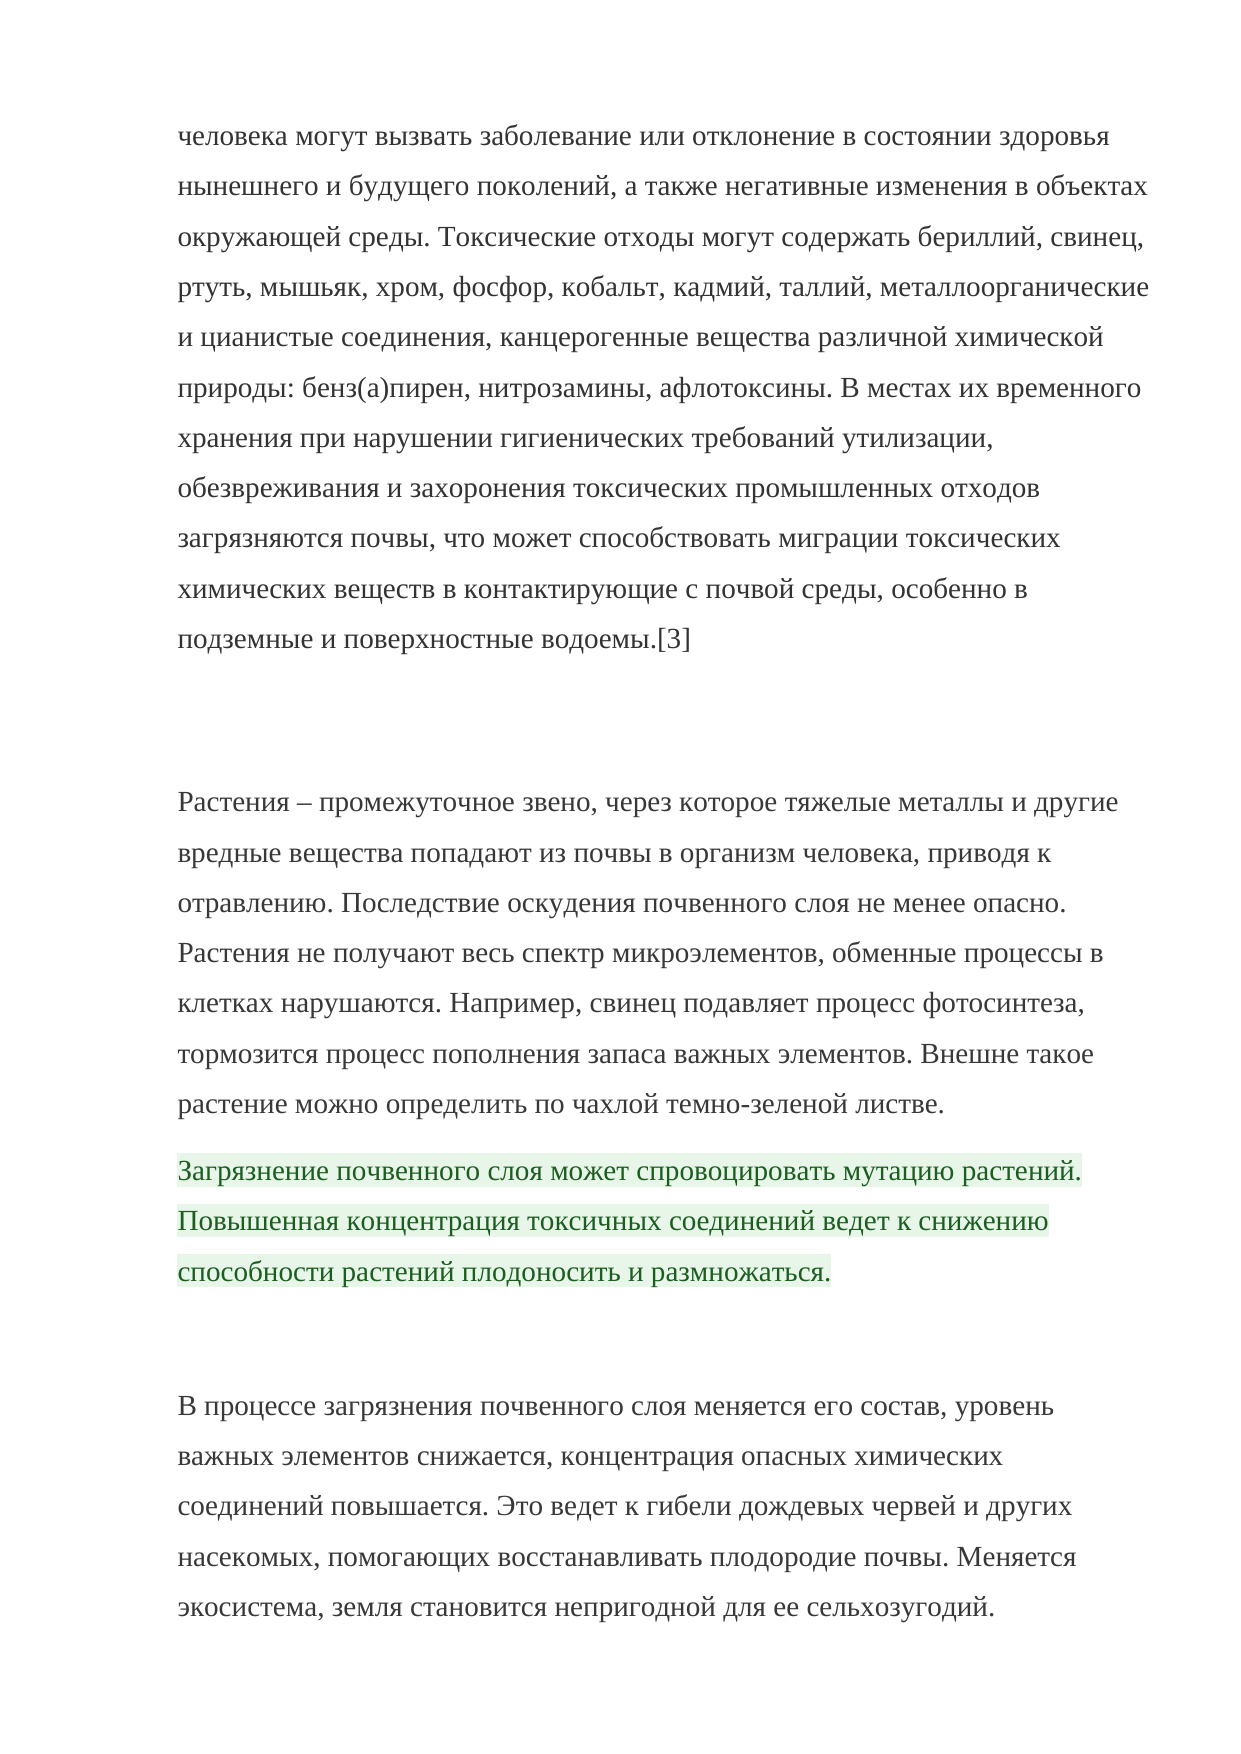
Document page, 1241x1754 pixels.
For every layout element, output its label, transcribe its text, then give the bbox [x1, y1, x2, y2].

text Растения – промежуточное звено, через которое тяжелые металлы и другие вредные вещества попадают из почвы в организм человека, приводя к отравлению. Последствие оскудения почвенного слоя не менее опасно. Растения не получают весь спектр микроэлементов, обменные процессы в клетках нарушаются. Например, свинец подавляет процесс фотосинтеза, тормозится процесс пополнения запаса важных элементов. Внешне такое растение можно определить по чахлой темно-зеленой листве. [177, 784, 1152, 1120]
text Загрязнение почвенного слоя может спровоцировать мутацию растений. Повышенная концентрация токсичных соединений ведет к снижению способности растений плодоносить и размножаться. [177, 1153, 1152, 1287]
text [177, 118, 1152, 655]
text В процессе загрязнения почвенного слоя меняется его состав, уровень важных элементов снижается, концентрация опасных химических соединений повышается. Это ведет к гибели дождевых червей и других насекомых, помогающих восстанавливать плодородие почвы. Меняется экосистема, земля становится непригодной для ее сельхозугодий. [177, 1388, 1152, 1623]
